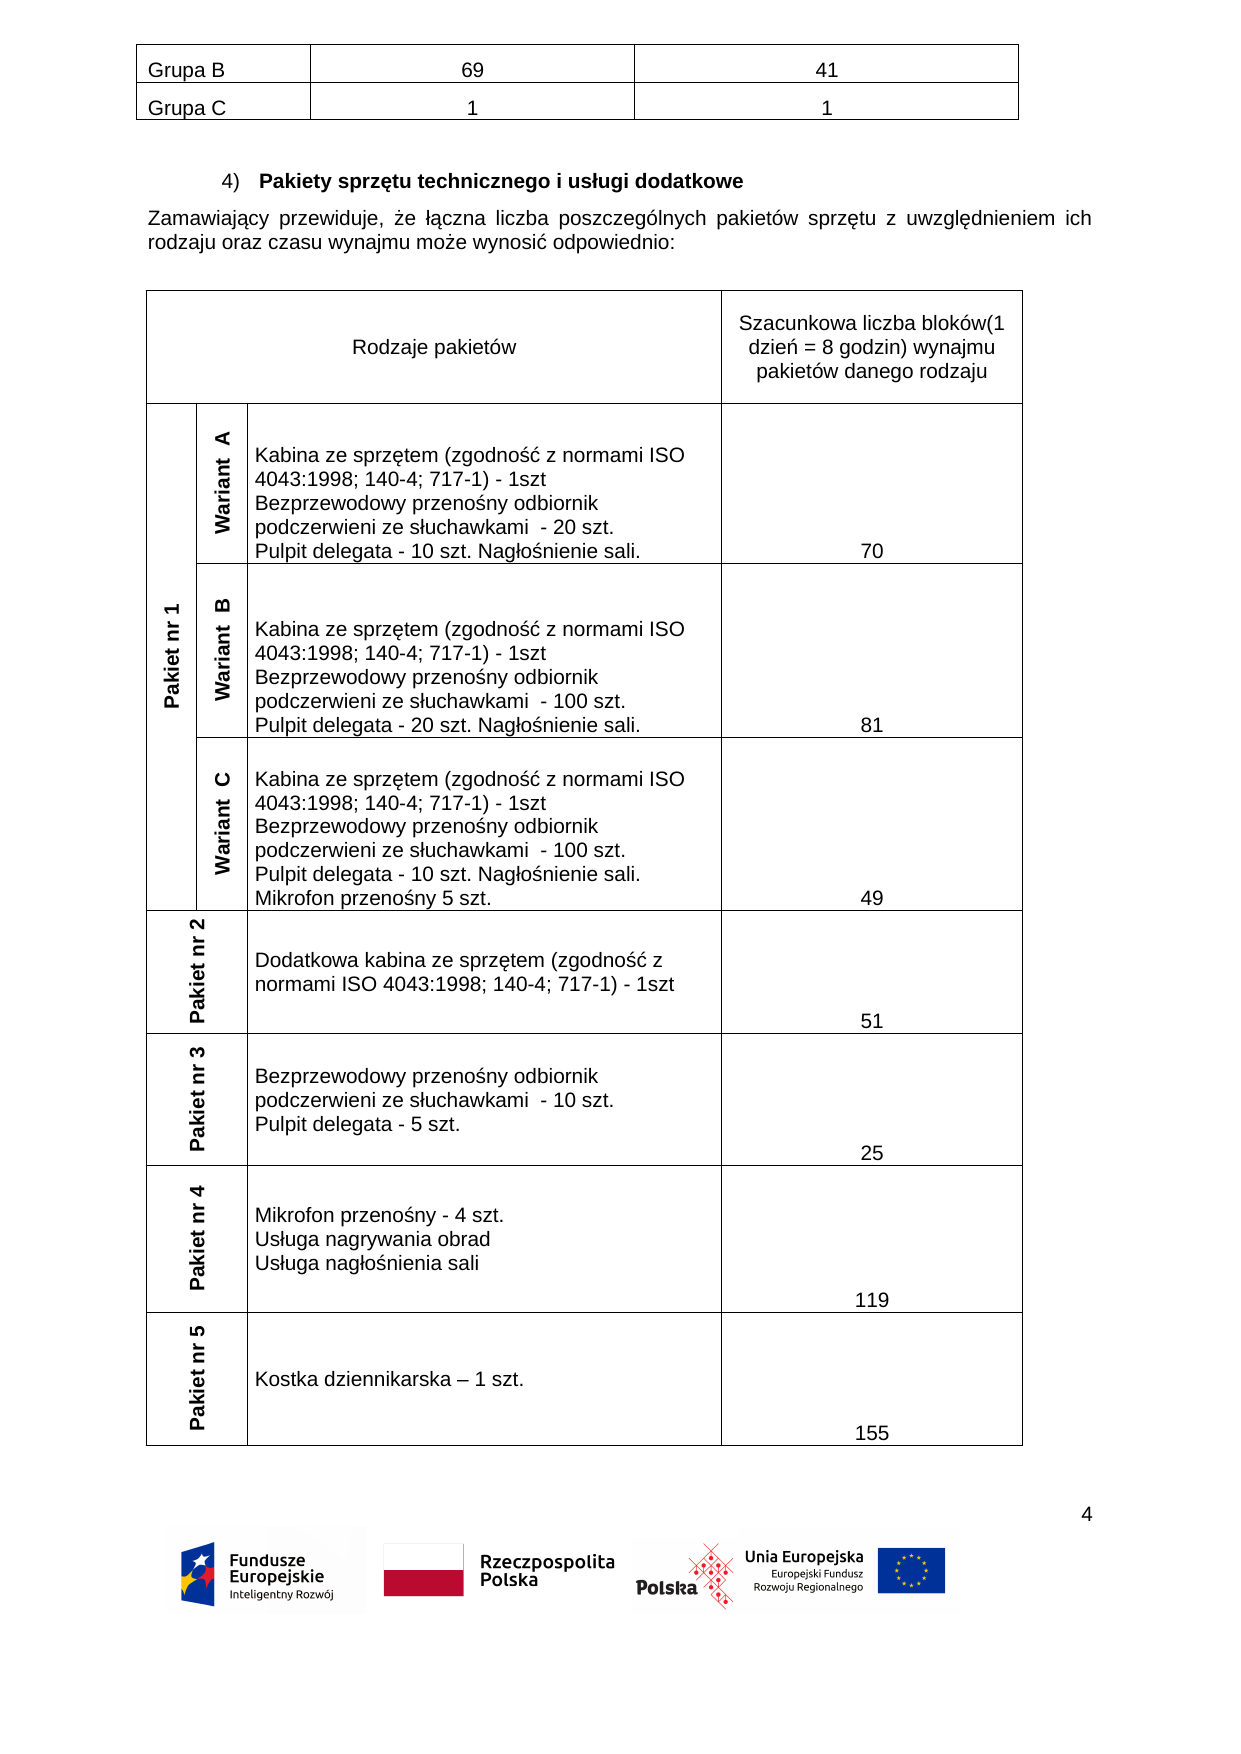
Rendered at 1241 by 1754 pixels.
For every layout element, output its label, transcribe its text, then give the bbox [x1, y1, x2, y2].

table_cell 51 [722, 911, 1022, 1033]
picture [737, 1528, 960, 1614]
text Zamawiający przewiduje, że łączna liczba poszczególnych pakietów sprzętu z uwzględnieniem ich rodzaju oraz czasu wynajmu może wynosić odpowiednio: [148, 206, 1093, 254]
table_cell Pakiet nr 2 [147, 911, 247, 1033]
table_cell Dodatkowa kabina ze sprzętem (zgodność z normami ISO 4043:1998; 140-4; 717-1) - 1szt [248, 911, 721, 1033]
table_cell 25 [722, 1034, 1022, 1165]
table_cell Wariant A [197, 404, 247, 563]
table_cell Pakiet nr 1 [147, 404, 196, 910]
table_cell Wariant B [197, 564, 247, 737]
table_cell Kabina ze sprzętem (zgodność z normami ISO 4043:1998; 140-4; 717-1) - 1szt Bezprzewodowy przenośny odbiornik podczerwieni ze słuchawkami - 20 szt. Pulpit delegata - 10 szt. Nagłośnienie sali. [248, 404, 721, 563]
table_cell 155 [722, 1313, 1022, 1444]
table_cell Pakiet nr 5 [147, 1313, 247, 1444]
table_cell Kostka dziennikarska – 1 szt. [248, 1313, 721, 1444]
table_header Szacunkowa liczba bloków(1 dzień = 8 godzin) wynajmu pakietów danego rodzaju [722, 291, 1022, 403]
table_cell 81 [722, 564, 1022, 737]
table_cell 69 [311, 45, 634, 82]
table_cell Grupa C [137, 83, 310, 119]
table_cell 49 [722, 738, 1022, 910]
table_cell 41 [635, 45, 1018, 82]
table_cell 1 [311, 83, 634, 119]
picture [166, 1526, 632, 1614]
table_cell Pakiet nr 3 [147, 1034, 247, 1165]
table_cell Pakiet nr 4 [147, 1166, 247, 1312]
table_cell 119 [722, 1166, 1022, 1312]
table_header Rodzaje pakietów [147, 291, 721, 403]
table_cell 70 [722, 404, 1022, 563]
table_cell Bezprzewodowy przenośny odbiornik podczerwieni ze słuchawkami - 10 szt. Pulpit delegata - 5 szt. [248, 1034, 721, 1165]
table_cell Kabina ze sprzętem (zgodność z normami ISO 4043:1998; 140-4; 717-1) - 1szt Bezprzewodowy przenośny odbiornik podczerwieni ze słuchawkami - 100 szt. Pulpit delegata - 20 szt. Nagłośnienie sali. [248, 564, 721, 737]
list Pakiety sprzętu technicznego i usługi dodatkowe [221, 169, 1093, 193]
table_cell Grupa B [137, 45, 310, 82]
table_cell 1 [635, 83, 1018, 119]
table_cell Wariant C [197, 738, 247, 910]
table_cell Mikrofon przenośny - 4 szt. Usługa nagrywania obrad Usługa nagłośnienia sali [248, 1166, 721, 1312]
table_cell Kabina ze sprzętem (zgodność z normami ISO 4043:1998; 140-4; 717-1) - 1szt Bezprzewodowy przenośny odbiornik podczerwieni ze słuchawkami - 100 szt. Pulpit delegata - 10 szt. Nagłośnienie sali. Mikrofon przenośny 5 szt. [248, 738, 721, 910]
